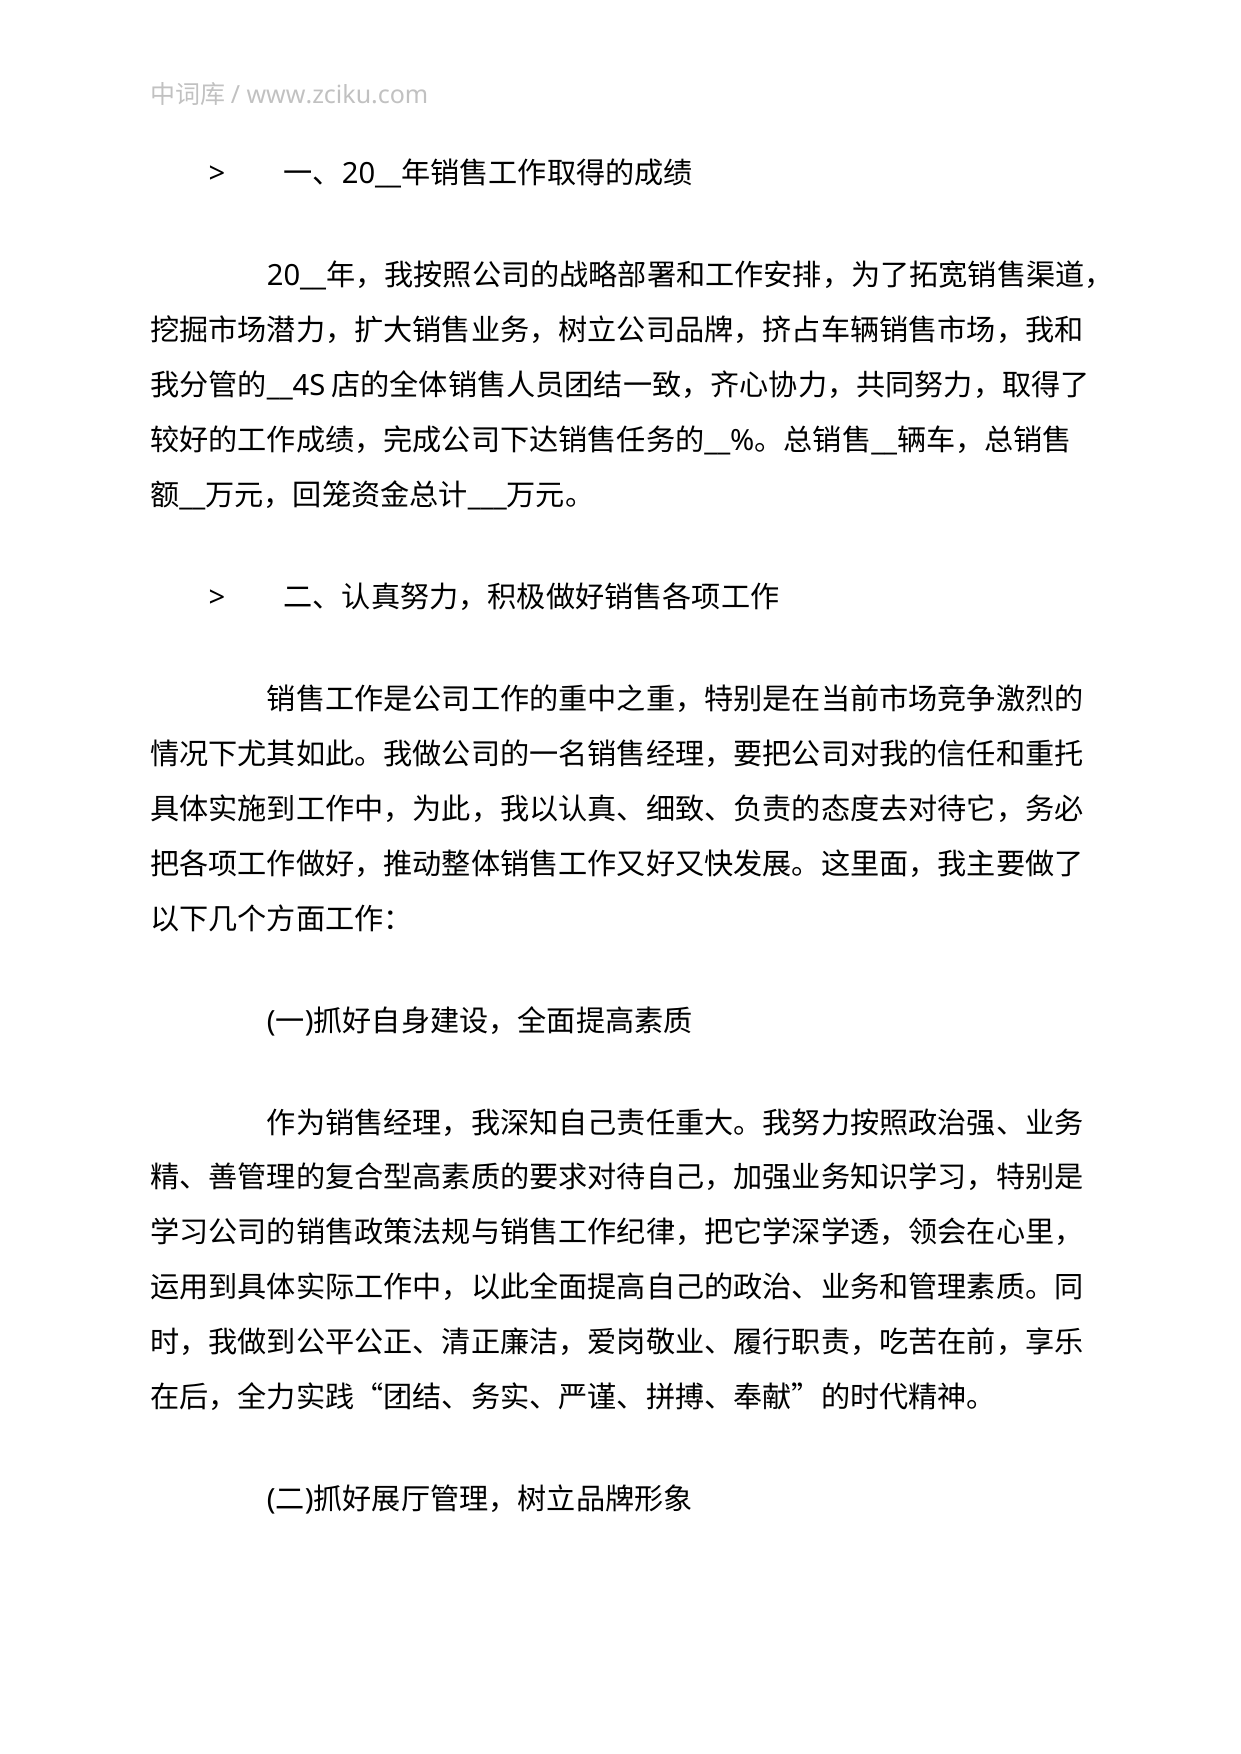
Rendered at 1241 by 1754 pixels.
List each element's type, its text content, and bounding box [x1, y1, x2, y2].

text (一)抓好自身建设，全面提高素质 [150, 997, 1090, 1039]
text 作为销售经理，我深知自己责任重大。我努力按照政治强、业务精、善管理的复合型高素质的要求对待自己，加强业务知识学习，特别是学习公司的销售政策法规与销售工作纪律，把它学深学透，领会在心里，运用到具体实际工作中，以此全面提高自己的政治、业务和管理素质。同时，我做到公平公正、清正廉洁，爱岗敬业、履行职责，吃苦在前，享乐在后，全力实践“团结、务实、严谨、拼搏、奉献”的时代精神。 [150, 1099, 1090, 1416]
text > 二、认真努力，积极做好销售各项工作 [150, 574, 1090, 616]
text 20__年，我按照公司的战略部署和工作安排，为了拓宽销售渠道，挖掘市场潜力，扩大销售业务，树立公司品牌，挤占车辆销售市场，我和我分管的__4S店的全体销售人员团结一致，齐心协力，共同努力，取得了较好的工作成绩，完成公司下达销售任务的__%。总销售__辆车，总销售额__万元，回笼资金总计___万元。 [150, 252, 1090, 514]
text (二)抓好展厅管理，树立品牌形象 [150, 1475, 1090, 1518]
text > 一、20__年销售工作取得的成绩 [150, 150, 1090, 192]
text 销售工作是公司工作的重中之重，特别是在当前市场竞争激烈的情况下尤其如此。我做公司的一名销售经理，要把公司对我的信任和重托具体实施到工作中，为此，我以认真、细致、负责的态度去对待它，务必把各项工作做好，推动整体销售工作又好又快发展。这里面，我主要做了以下几个方面工作： [150, 676, 1090, 938]
